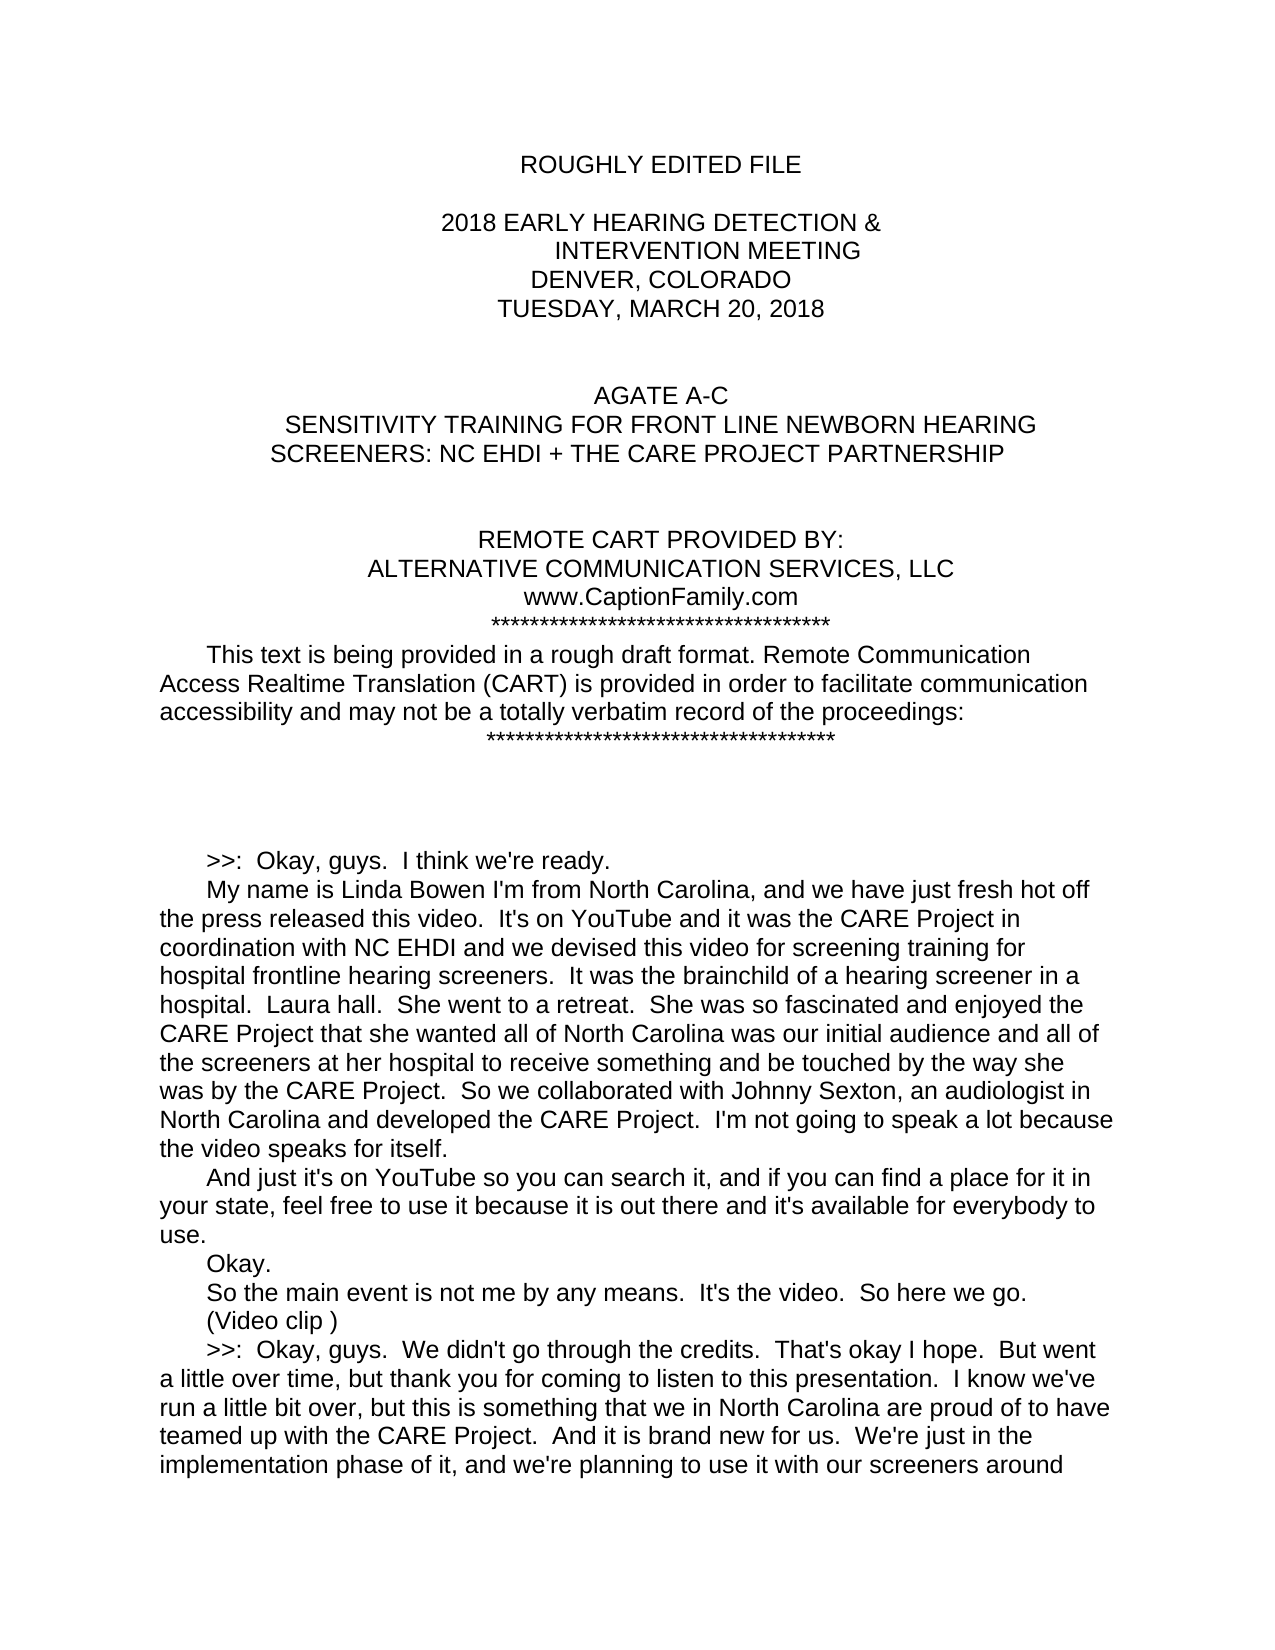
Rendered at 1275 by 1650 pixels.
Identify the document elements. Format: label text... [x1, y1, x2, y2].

text ALTERNATIVE COMMUNICATION SERVICES, LLC [159, 553, 1116, 582]
text *********************************** [159, 611, 1116, 640]
text My name is Linda Bowen I'm from North Carolina, and we have just fresh hot off the press released this video. It's on YouTube and it was the CARE Project in coordination with NC EHDI and we devised this video for screening training for hospital frontline hearing screeners. It was the brainchild of a hearing screener in a hospital. Laura hall. She went to a retreat. She was so fascinated and enjoyed the CARE Project that she wanted all of North Carolina was our initial audience and all of the screeners at her hospital to receive something and be touched by the way she was by the CARE Project. So we collaborated with Johnny Sexton, an audiologist in North Carolina and developed the CARE Project. I'm not going to speak a lot because the video speaks for itself. [159, 875, 1116, 1163]
text DENVER, COLORADO [159, 265, 1116, 294]
text >>: Okay, guys. I think we're ready. [159, 846, 1116, 875]
text Okay. [159, 1249, 1116, 1278]
text This text is being provided in a rough draft format. Remote Communication Access Realtime Translation (CART) is provided in order to facilitate communication accessibility and may not be a totally verbatim record of the proceedings: [159, 640, 1116, 726]
text So the main event is not me by any means. It's the video. So here we go. [159, 1278, 1116, 1306]
text REMOTE CART PROVIDED BY: [159, 525, 1116, 553]
text ROUGHLY EDITED FILE [159, 150, 1116, 179]
text TUESDAY, MARCH 20, 2018 [159, 294, 1116, 322]
text AGATE A-C [159, 381, 1116, 410]
text www.CaptionFamily.com [159, 582, 1116, 611]
text INTERVENTION MEETING [234, 236, 1116, 265]
text (Video clip ) [159, 1306, 1116, 1335]
text And just it's on YouTube so you can search it, and if you can find a place for it in your state, feel free to use it because it is out there and it's available for everybody to use. [159, 1163, 1116, 1249]
text 2018 EARLY HEARING DETECTION & [159, 207, 1116, 236]
text ************************************ [159, 726, 1116, 755]
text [159, 1335, 1116, 1479]
text SENSITIVITY TRAINING FOR FRONT LINE NEWBORN HEARING SCREENERS: NC EHDI + THE CARE PROJECT PARTNERSHIP [159, 410, 1116, 467]
